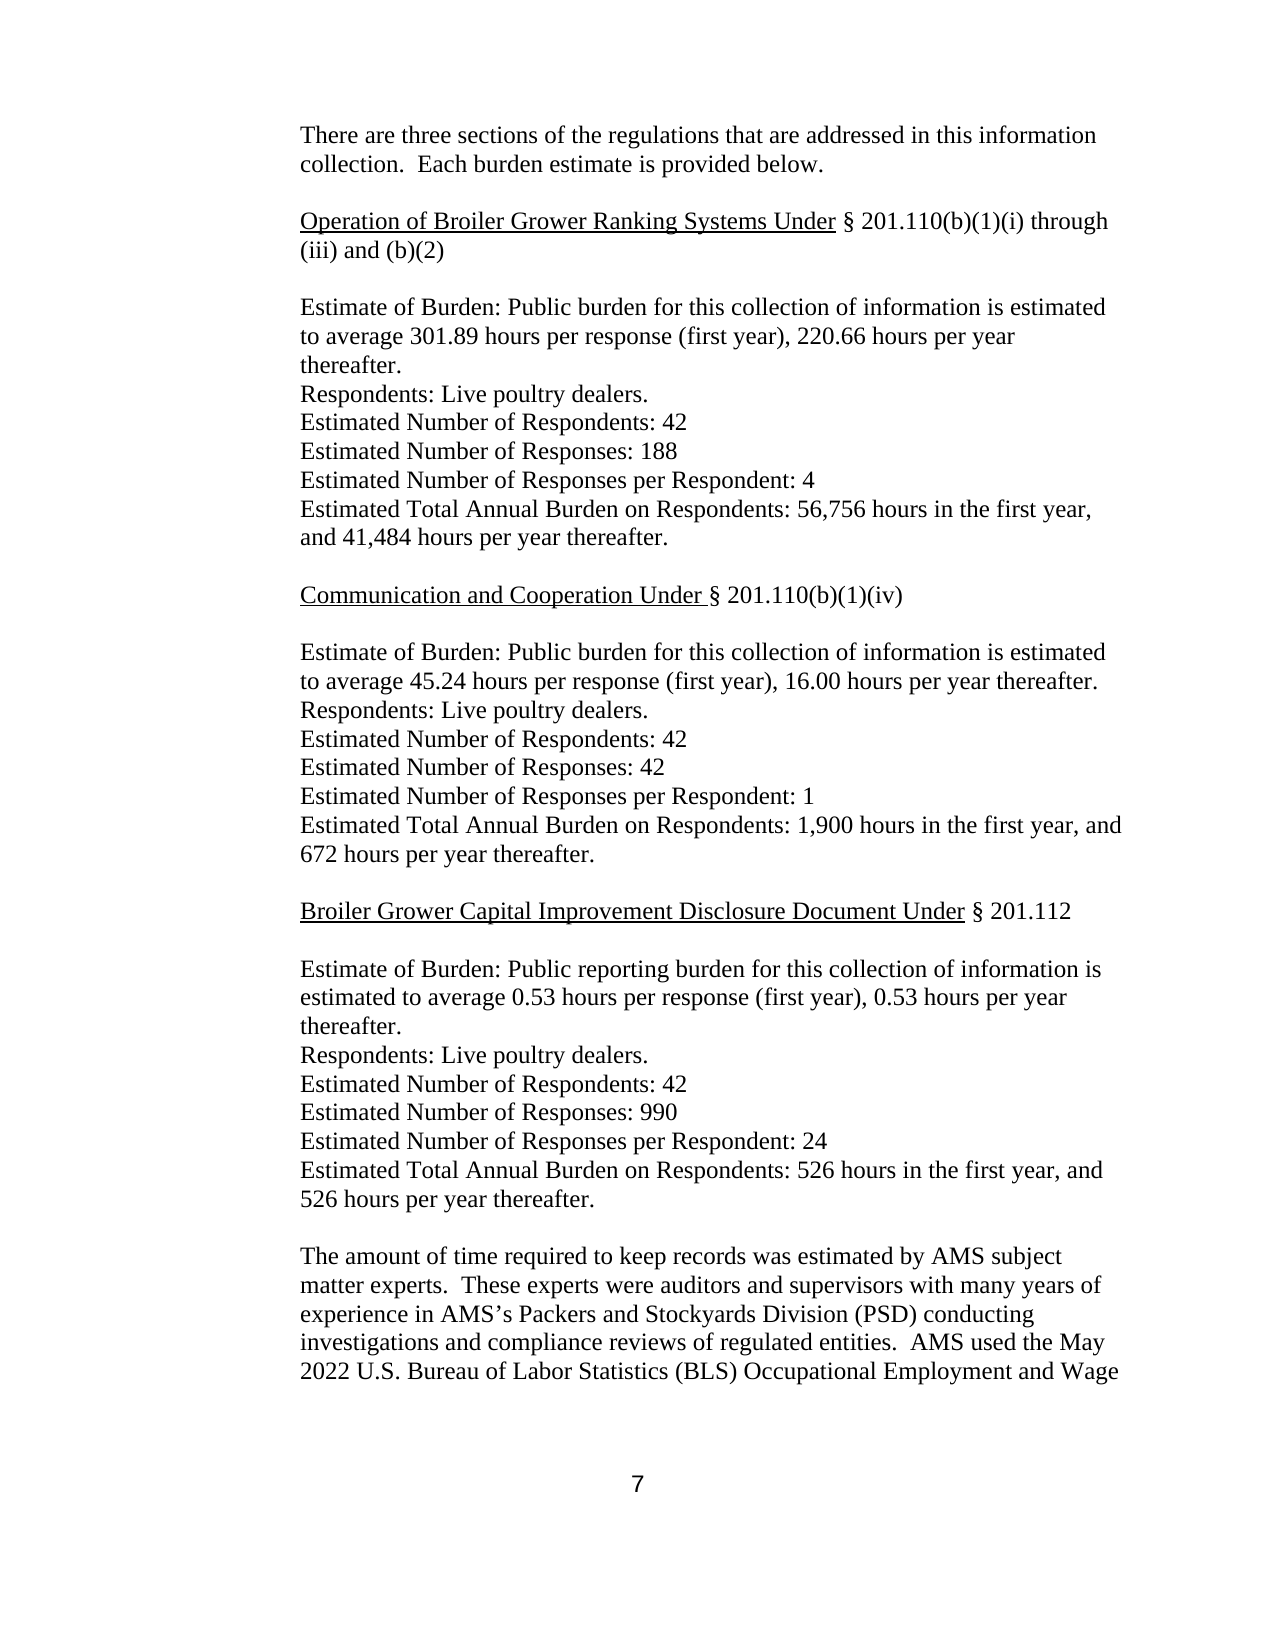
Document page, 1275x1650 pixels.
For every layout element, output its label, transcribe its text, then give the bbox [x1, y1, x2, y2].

text Respondents: Live poultry dealers. [300, 379, 1125, 407]
text Communication and Cooperation Under § 201.110(b)(1)(iv) [300, 580, 1125, 609]
text There are three sections of the regulations that are addressed in this information collection. Each burden estimate is provided below. [300, 120, 1125, 177]
text Estimated Number of Respondents: 42 [300, 407, 1125, 436]
text Estimated Number of Responses: 990 [300, 1097, 1125, 1126]
text Estimated Number of Responses: 188 [300, 436, 1125, 465]
text Estimated Number of Responses per Respondent: 24 [300, 1126, 1125, 1155]
text Estimated Total Annual Burden on Respondents: 526 hours in the first year, and 526 hours per year thereafter. [300, 1155, 1125, 1212]
text Broiler Grower Capital Improvement Disclosure Document Under § 201.112 [300, 896, 1125, 925]
text Estimate of Burden: Public burden for this collection of information is estimated to average 45.24 hours per response (first year), 16.00 hours per year thereafter. [300, 637, 1125, 695]
text Estimated Total Annual Burden on Respondents: 1,900 hours in the first year, and 672 hours per year thereafter. [300, 810, 1125, 867]
text Respondents: Live poultry dealers. [300, 1040, 1125, 1069]
text Estimated Number of Responses per Respondent: 4 [300, 465, 1125, 494]
text Estimated Number of Respondents: 42 [300, 724, 1125, 752]
text Estimated Total Annual Burden on Respondents: 56,756 hours in the first year, and 41,484 hours per year thereafter. [300, 494, 1125, 551]
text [300, 1241, 1125, 1385]
text Respondents: Live poultry dealers. [300, 695, 1125, 724]
text Estimate of Burden: Public burden for this collection of information is estimated to average 301.89 hours per response (first year), 220.66 hours per year thereafter. [300, 292, 1125, 379]
text Operation of Broiler Grower Ranking Systems Under § 201.110(b)(1)(i) through (iii) and (b)(2) [300, 206, 1125, 264]
text Estimated Number of Responses per Respondent: 1 [300, 781, 1125, 810]
text Estimate of Burden: Public reporting burden for this collection of information is estimated to average 0.53 hours per response (first year), 0.53 hours per year thereafter. [300, 954, 1125, 1040]
text Estimated Number of Respondents: 42 [300, 1069, 1125, 1097]
text Estimated Number of Responses: 42 [300, 752, 1125, 781]
